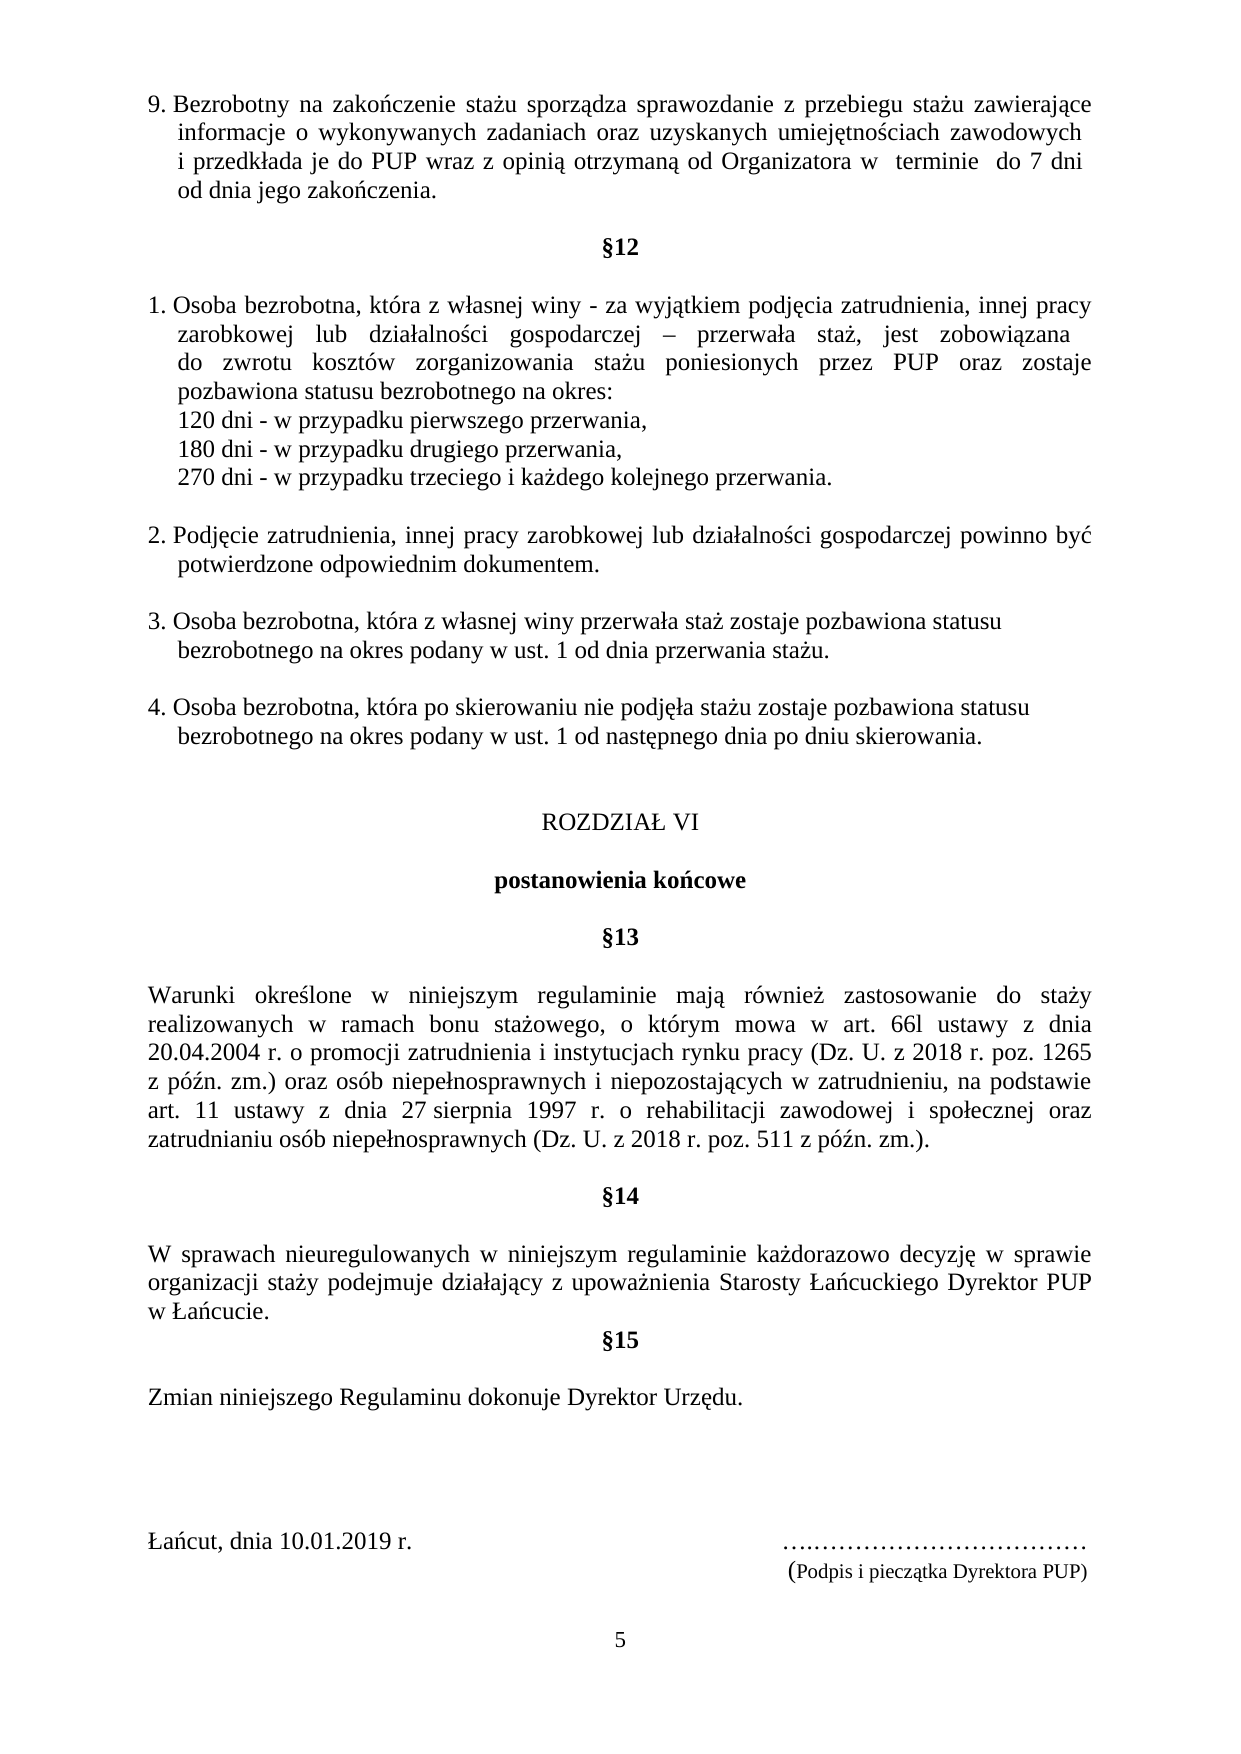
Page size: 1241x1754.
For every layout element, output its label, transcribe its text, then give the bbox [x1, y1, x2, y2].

text 180 dni - w przypadku drugiego przerwania, [177, 434, 1093, 462]
text 4. Osoba bezrobotna, która po skierowaniu nie podjęła stażu zostaje pozbawiona statusu [148, 692, 1093, 721]
text 120 dni - w przypadku pierwszego przerwania, [177, 405, 1093, 434]
text (Podpis i pieczątka Dyrektora PUP) [148, 1555, 1093, 1584]
text §13 [148, 922, 1093, 951]
text postanowienia końcowe [148, 865, 1093, 894]
text Zmian niniejszego Regulaminu dokonuje Dyrektor Urzędu. [148, 1382, 1093, 1411]
text §15 [148, 1325, 1093, 1354]
text Łańcut, dnia 10.01.2019 r. ….…………………………… [148, 1526, 1093, 1555]
text 3. Osoba bezrobotna, która z własnej winy przerwała staż zostaje pozbawiona statusu [148, 606, 1093, 635]
text §12 [148, 232, 1093, 261]
text 2. Podjęcie zatrudnienia, innej pracy zarobkowej lub działalności gospodarczej powinno być potwierdzone odpowiednim dokumentem. [148, 520, 1093, 577]
text bezrobotnego na okres podany w ust. 1 od następnego dnia po dniu skierowania. [177, 721, 1093, 750]
text 1. Osoba bezrobotna, która z własnej winy - za wyjątkiem podjęcia zatrudnienia, innej pracy zarobkowej lub działalności gospodarczej – przerwała staż, jest zobowiązana do zwrotu kosztów zorganizowania stażu poniesionych przez PUP oraz zostaje pozbawiona statusu bezrobotnego na okres: [148, 290, 1093, 405]
list 270 dni - w przypadku trzeciego i każdego kolejnego przerwania. [177, 462, 1093, 491]
text W sprawach nieuregulowanych w niniejszym regulaminie każdorazowo decyzję w sprawie organizacji staży podejmuje działający z upoważnienia Starosty Łańcuckiego Dyrektor PUP w Łańcucie. [148, 1239, 1093, 1325]
text 9. Bezrobotny na zakończenie stażu sporządza sprawozdanie z przebiegu stażu zawierające informacje o wykonywanych zadaniach oraz uzyskanych umiejętnościach zawodowych i przedkłada je do PUP wraz z opinią otrzymaną od Organizatora w terminie do 7 dni od dnia jego zakończenia. [148, 89, 1093, 204]
text Warunki określone w niniejszym regulaminie mają również zastosowanie do staży realizowanych w ramach bonu stażowego, o którym mowa w art. 66l ustawy z dnia 20.04.2004 r. o promocji zatrudnienia i instytucjach rynku pracy (Dz. U. z 2018 r. poz. 1265 z późn. zm.) oraz osób niepełnosprawnych i niepozostających w zatrudnieniu, na podstawie art. 11 ustawy z dnia 27 sierpnia 1997 r. o rehabilitacji zawodowej i społecznej oraz zatrudnianiu osób niepełnosprawnych (Dz. U. z 2018 r. poz. 511 z późn. zm.). [148, 980, 1093, 1152]
text ROZDZIAŁ VI [148, 807, 1093, 836]
text bezrobotnego na okres podany w ust. 1 od dnia przerwania stażu. [177, 635, 1093, 664]
text §14 [148, 1181, 1093, 1210]
